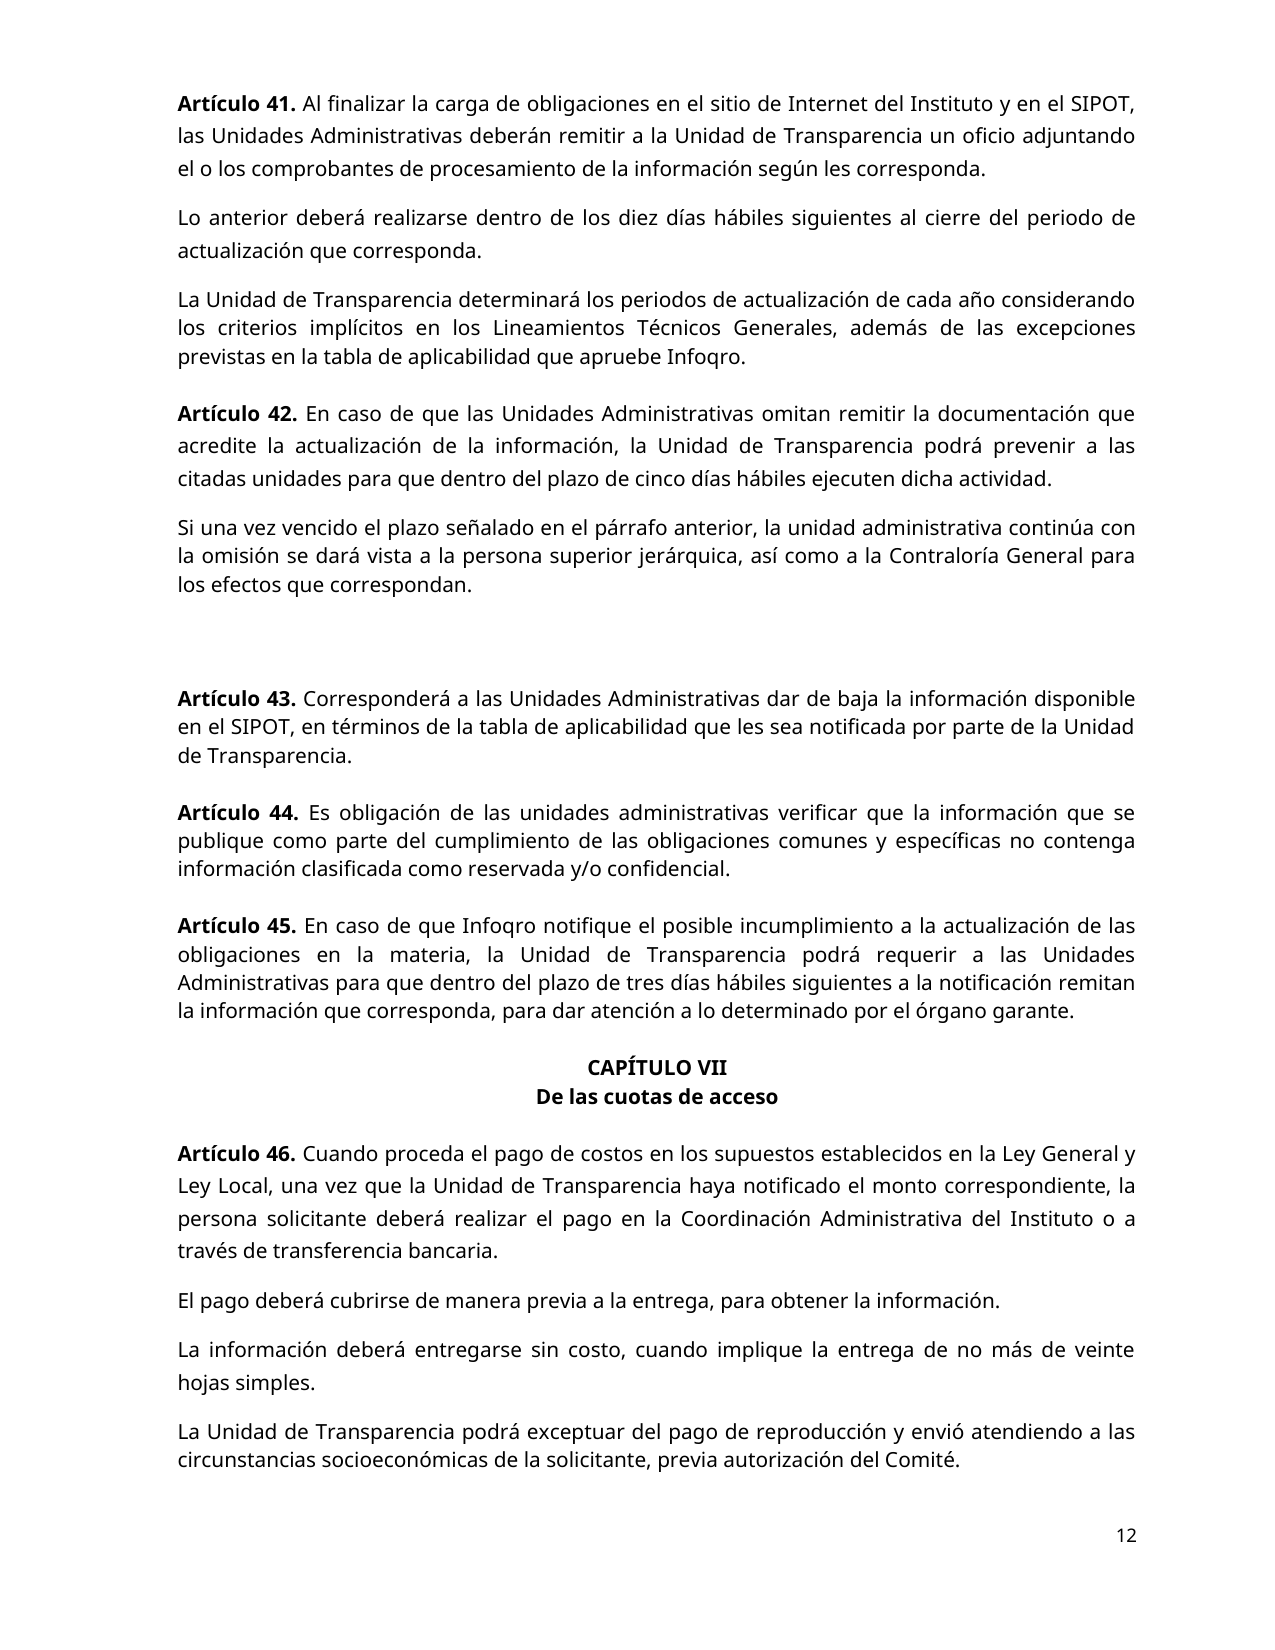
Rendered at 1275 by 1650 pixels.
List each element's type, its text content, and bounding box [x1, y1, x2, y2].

text Artículo 46. Cuando proceda el pago de costos en los supuestos establecidos en la Ley General y Ley Local, una vez que la Unidad de Transparencia haya notificado el monto correspondiente, la persona solicitante deberá realizar el pago en la Coordinación Administrativa del Instituto o a través de transferencia bancaria. [177, 1139, 1137, 1265]
text De las cuotas de acceso [177, 1082, 1137, 1110]
text Artículo 42. En caso de que las Unidades Administrativas omitan remitir la documentación que acredite la actualización de la información, la Unidad de Transparencia podrá prevenir a las citadas unidades para que dentro del plazo de cinco días hábiles ejecuten dicha actividad. [177, 399, 1137, 492]
text Artículo 44. Es obligación de las unidades administrativas verificar que la información que se publique como parte del cumplimiento de las obligaciones comunes y específicas no contenga información clasificada como reservada y/o confidencial. [177, 798, 1137, 883]
text Artículo 43. Corresponderá a las Unidades Administrativas dar de baja la información disponible en el SIPOT, en términos de la tabla de aplicabilidad que les sea notificada por parte de la Unidad de Transparencia. [177, 684, 1137, 769]
text La información deberá entregarse sin costo, cuando implique la entrega de no más de veinte hojas simples. [177, 1335, 1137, 1396]
text Si una vez vencido el plazo señalado en el párrafo anterior, la unidad administrativa continúa con la omisión se dará vista a la persona superior jerárquica, así como a la Contraloría General para los efectos que correspondan. [177, 513, 1137, 598]
text La Unidad de Transparencia podrá exceptuar del pago de reproducción y envió atendiendo a las circunstancias socioeconómicas de la solicitante, previa autorización del Comité. [177, 1417, 1137, 1474]
text Artículo 41. Al finalizar la carga de obligaciones en el sitio de Internet del Instituto y en el SIPOT, las Unidades Administrativas deberán remitir a la Unidad de Transparencia un oficio adjuntando el o los comprobantes de procesamiento de la información según les corresponda. [177, 89, 1137, 182]
text Lo anterior deberá realizarse dentro de los diez días hábiles siguientes al cierre del periodo de actualización que corresponda. [177, 203, 1137, 264]
text Artículo 45. En caso de que Infoqro notifique el posible incumplimiento a la actualización de las obligaciones en la materia, la Unidad de Transparencia podrá requerir a las Unidades Administrativas para que dentro del plazo de tres días hábiles siguientes a la notificación remitan la información que corresponda, para dar atención a lo determinado por el órgano garante. [177, 911, 1137, 1025]
text El pago deberá cubrirse de manera previa a la entrega, para obtener la información. [177, 1286, 1137, 1314]
text La Unidad de Transparencia determinará los periodos de actualización de cada año considerando los criterios implícitos en los Lineamientos Técnicos Generales, además de las excepciones previstas en la tabla de aplicabilidad que apruebe Infoqro. [177, 285, 1137, 370]
text CAPÍTULO VII [177, 1053, 1137, 1082]
